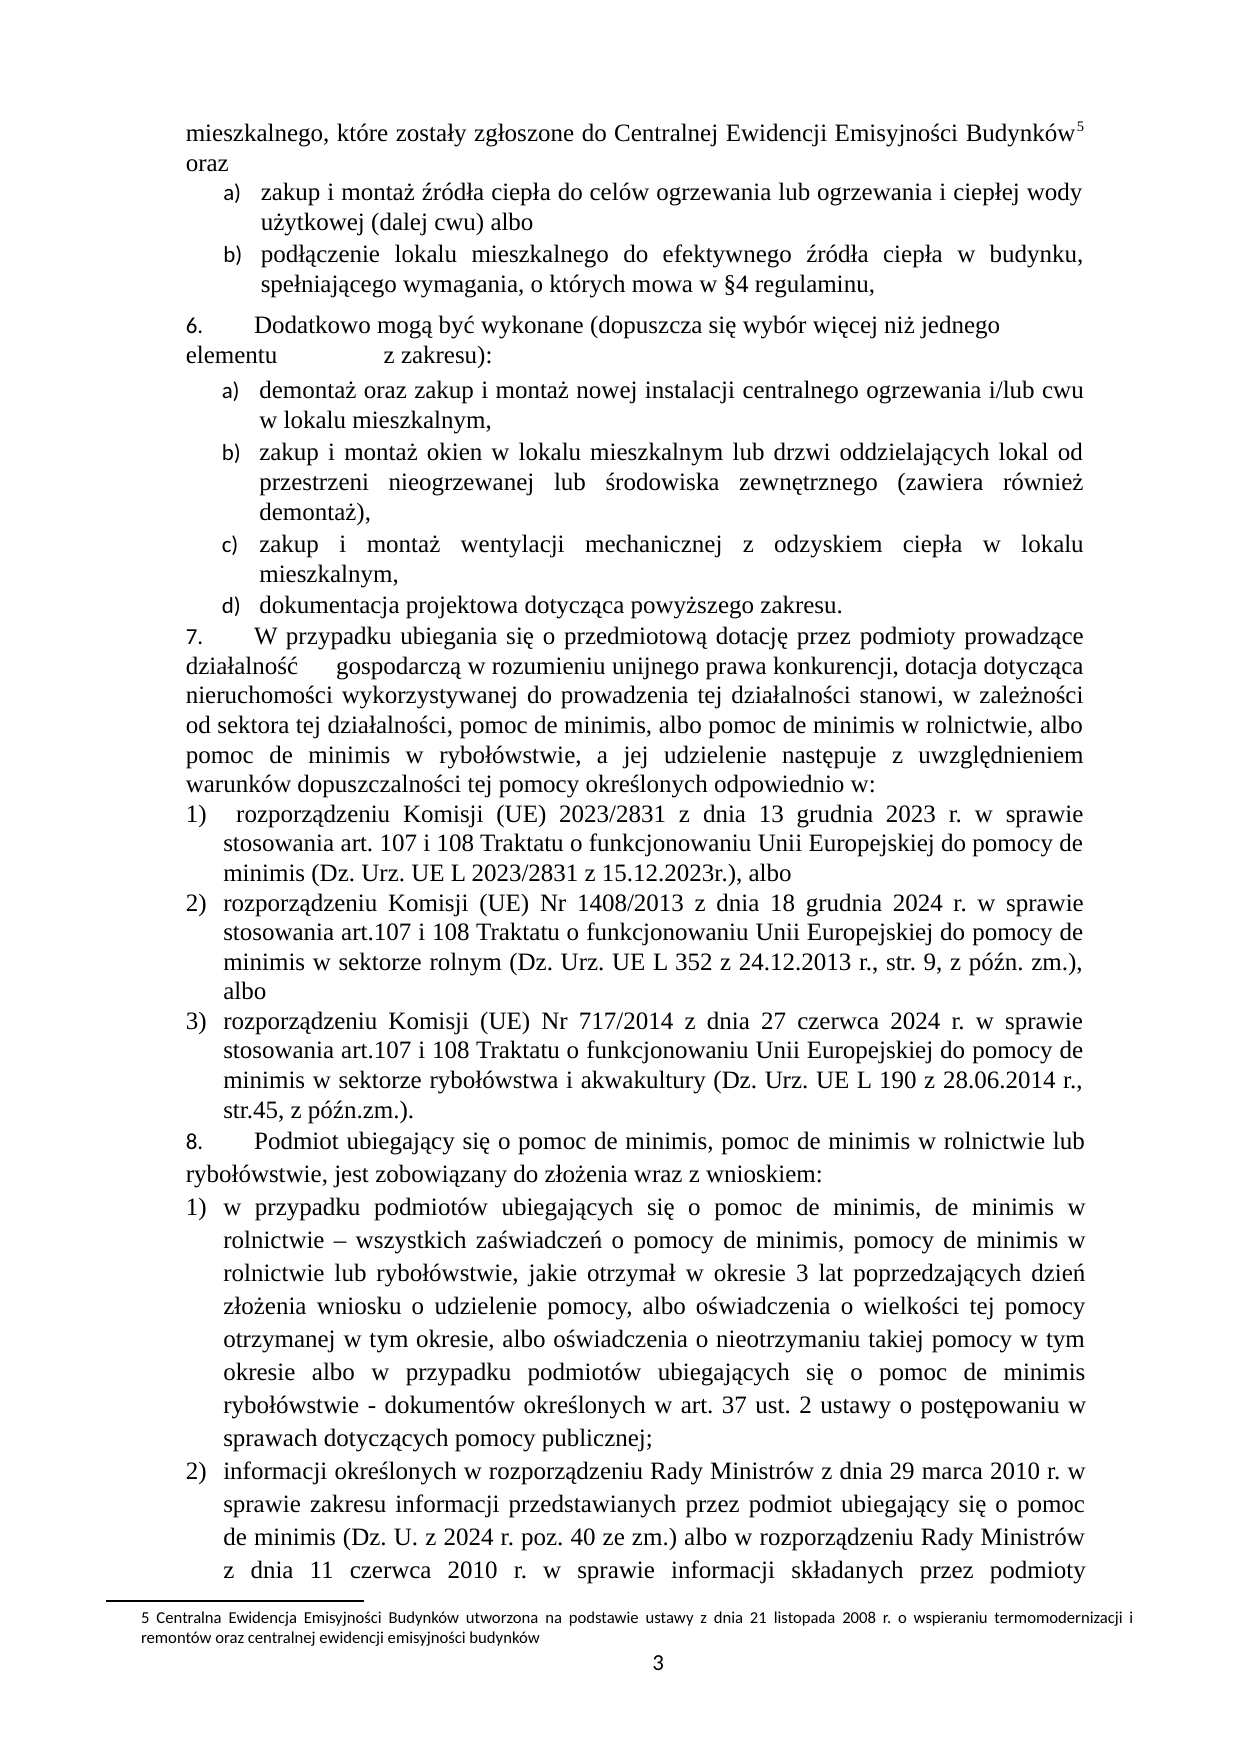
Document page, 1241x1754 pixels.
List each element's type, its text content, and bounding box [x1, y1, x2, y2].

list zakup i montaż wentylacji mechanicznej z odzyskiem ciepła w lokalu mieszkalnym, [222, 529, 1084, 587]
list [186, 1456, 1087, 1584]
list w przypadku podmiotów ubiegających się o pomoc de minimis, de minimis w rolnictwie – wszystkich zaświadczeń o pomocy de minimis, pomocy de minimis w rolnictwie lub rybołówstwie, jakie otrzymał w okresie 3 lat poprzedzających dzień złożenia wniosku o udzielenie pomocy, albo oświadczenia o wielkości tej pomocy otrzymanej w tym okresie, albo oświadczenia o nieotrzymaniu takiej pomocy w tym okresie albo w przypadku podmiotów ubiegających się o pomoc de minimis rybołówstwie - dokumentów określonych w art. 37 ust. 2 ustawy o postępowaniu w sprawach dotyczących pomocy publicznej; [186, 1192, 1087, 1452]
list W przypadku ubiegania się o przedmiotową dotację przez podmioty prowadzące działalność gospodarczą w rozumieniu unijnego prawa konkurencji, dotacja dotycząca nieruchomości wykorzystywanej do prowadzenia tej działalności stanowi, w zależności od sektora tej działalności, pomoc de minimis, albo pomoc de minimis w rolnictwie, albo pomoc de minimis w rybołówstwie, a jej udzielenie następuje z uwzględnieniem warunków dopuszczalności tej pomocy określonych odpowiednio w: [186, 621, 1084, 798]
list Dodatkowo mogą być wykonane (dopuszcza się wybór więcej niż jednego elementu z zakresu): [186, 311, 1085, 368]
list rozporządzeniu Komisji (UE) Nr 1408/2013 z dnia 18 grudnia 2024 r. w sprawie stosowania art.107 i 108 Traktatu o funkcjonowaniu Unii Europejskiej do pomocy de minimis w sektorze rolnym (Dz. Urz. UE L 352 z 24.12.2013 r., str. 9, z późn. zm.), albo [186, 888, 1084, 1005]
list rozporządzeniu Komisji (UE) 2023/2831 z dnia 13 grudnia 2023 r. w sprawie stosowania art. 107 i 108 Traktatu o funkcjonowaniu Unii Europejskiej do pomocy de minimis (Dz. Urz. UE L 2023/2831 z 15.12.2023r.), albo [186, 799, 1084, 887]
list rozporządzeniu Komisji (UE) Nr 717/2014 z dnia 27 czerwca 2024 r. w sprawie stosowania art.107 i 108 Traktatu o funkcjonowaniu Unii Europejskiej do pomocy de minimis w sektorze rybołówstwa i akwakultury (Dz. Urz. UE L 190 z 28.06.2014 r., str.45, z późn.zm.). [186, 1006, 1084, 1123]
list dokumentacja projektowa dotycząca powyższego zakresu. [222, 590, 1084, 619]
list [148, 118, 1084, 176]
list demontaż oraz zakup i montaż nowej instalacji centralnego ogrzewania i/lub cwu w lokalu mieszkalnym, [222, 375, 1084, 433]
list zakup i montaż źródła ciepła do celów ogrzewania lub ogrzewania i ciepłej wody użytkowej (dalej cwu) albo [223, 177, 1084, 236]
list podłączenie lokalu mieszkalnego do efektywnego źródła ciepła w budynku, spełniającego wymagania, o których mowa w §4 regulaminu, [223, 239, 1084, 298]
list zakup i montaż okien w lokalu mieszkalnym lub drzwi oddzielających lokal od przestrzeni nieogrzewanej lub środowiska zewnętrznego (zawiera również demontaż), [222, 437, 1084, 525]
list Podmiot ubiegający się o pomoc de minimis, pomoc de minimis w rolnictwie lub rybołówstwie, jest zobowiązany do złożenia wraz z wnioskiem: [186, 1126, 1087, 1188]
